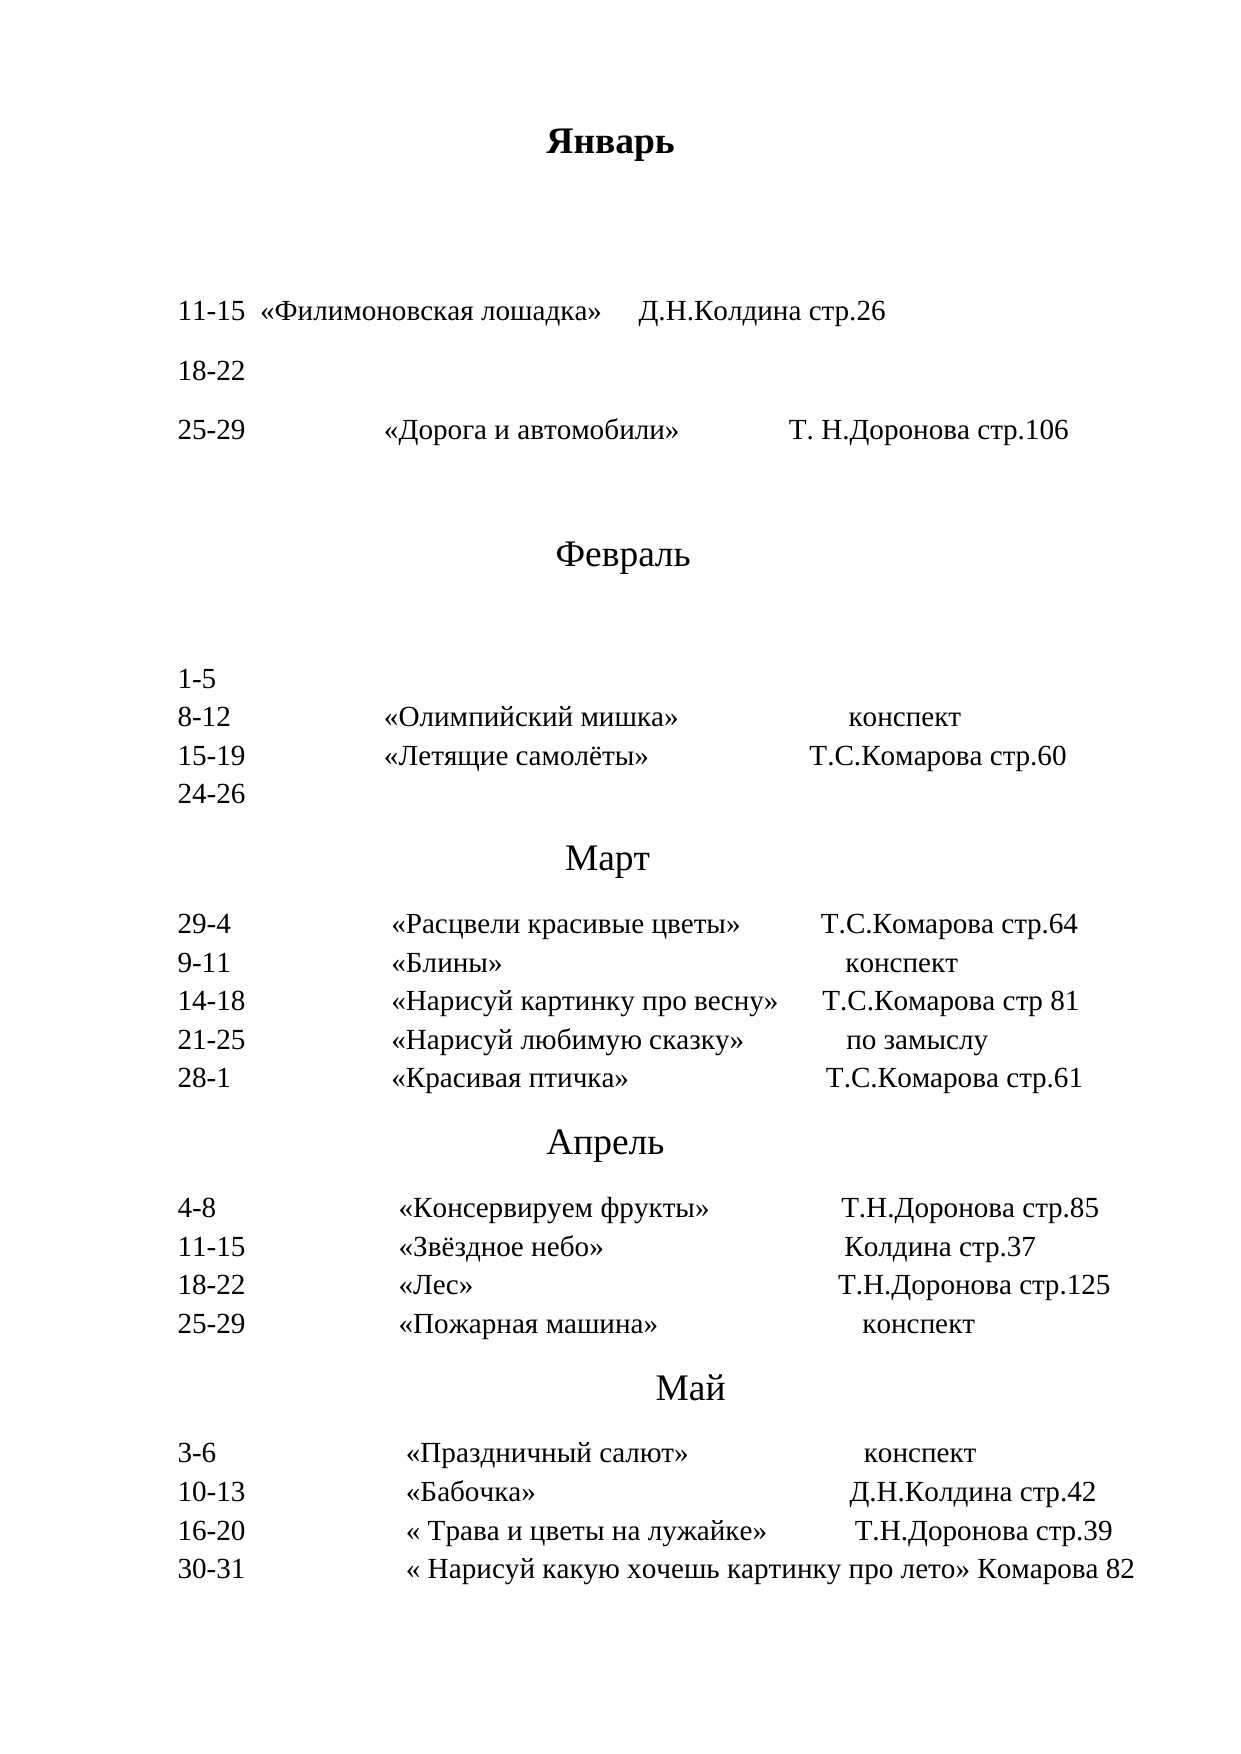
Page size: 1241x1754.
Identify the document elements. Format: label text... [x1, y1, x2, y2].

text Январь [398, 118, 1152, 161]
text Март [177, 836, 1152, 879]
text Февраль [177, 531, 1152, 574]
text 18-22 [177, 353, 1152, 386]
text 3-6 «Праздничный салют» конспект 10-13 «Бабочка» Д.Н.Колдина стр.42 16-20 « Трава и цветы на лужайке» Т.Н.Доронова стр.39 30-31 « Нарисуй какую хочешь картинку про лето» Комарова 82 [177, 1436, 1152, 1585]
text Май [177, 1365, 1152, 1408]
text 1-5 8-12 «Олимпийский мишка» конспект 15-19 «Летящие самолёты» Т.С.Комарова стр.60 24-26 [177, 661, 1152, 810]
text 25-29 «Дорога и автомобили» Т. Н.Доронова стр.106 [177, 412, 1152, 446]
text 4-8 «Консервируем фрукты» Т.Н.Доронова стр.85 11-15 «Звёздное небо» Колдина стр.37 18-22 «Лес» Т.Н.Доронова стр.125 25-29 «Пожарная машина» конспект [177, 1190, 1152, 1339]
text Апрель [177, 1120, 1152, 1163]
text 11-15 «Филимоновская лошадка» Д.Н.Колдина стр.26 [177, 293, 1152, 327]
text 29-4 «Расцвели красивые цветы» Т.С.Комарова стр.64 9-11 «Блины» конспект 14-18 «Нарисуй картинку про весну» Т.С.Комарова стр 81 21-25 «Нарисуй любимую сказку» по замыслу 28-1 «Красивая птичка» Т.С.Комарова стр.61 [177, 906, 1152, 1094]
